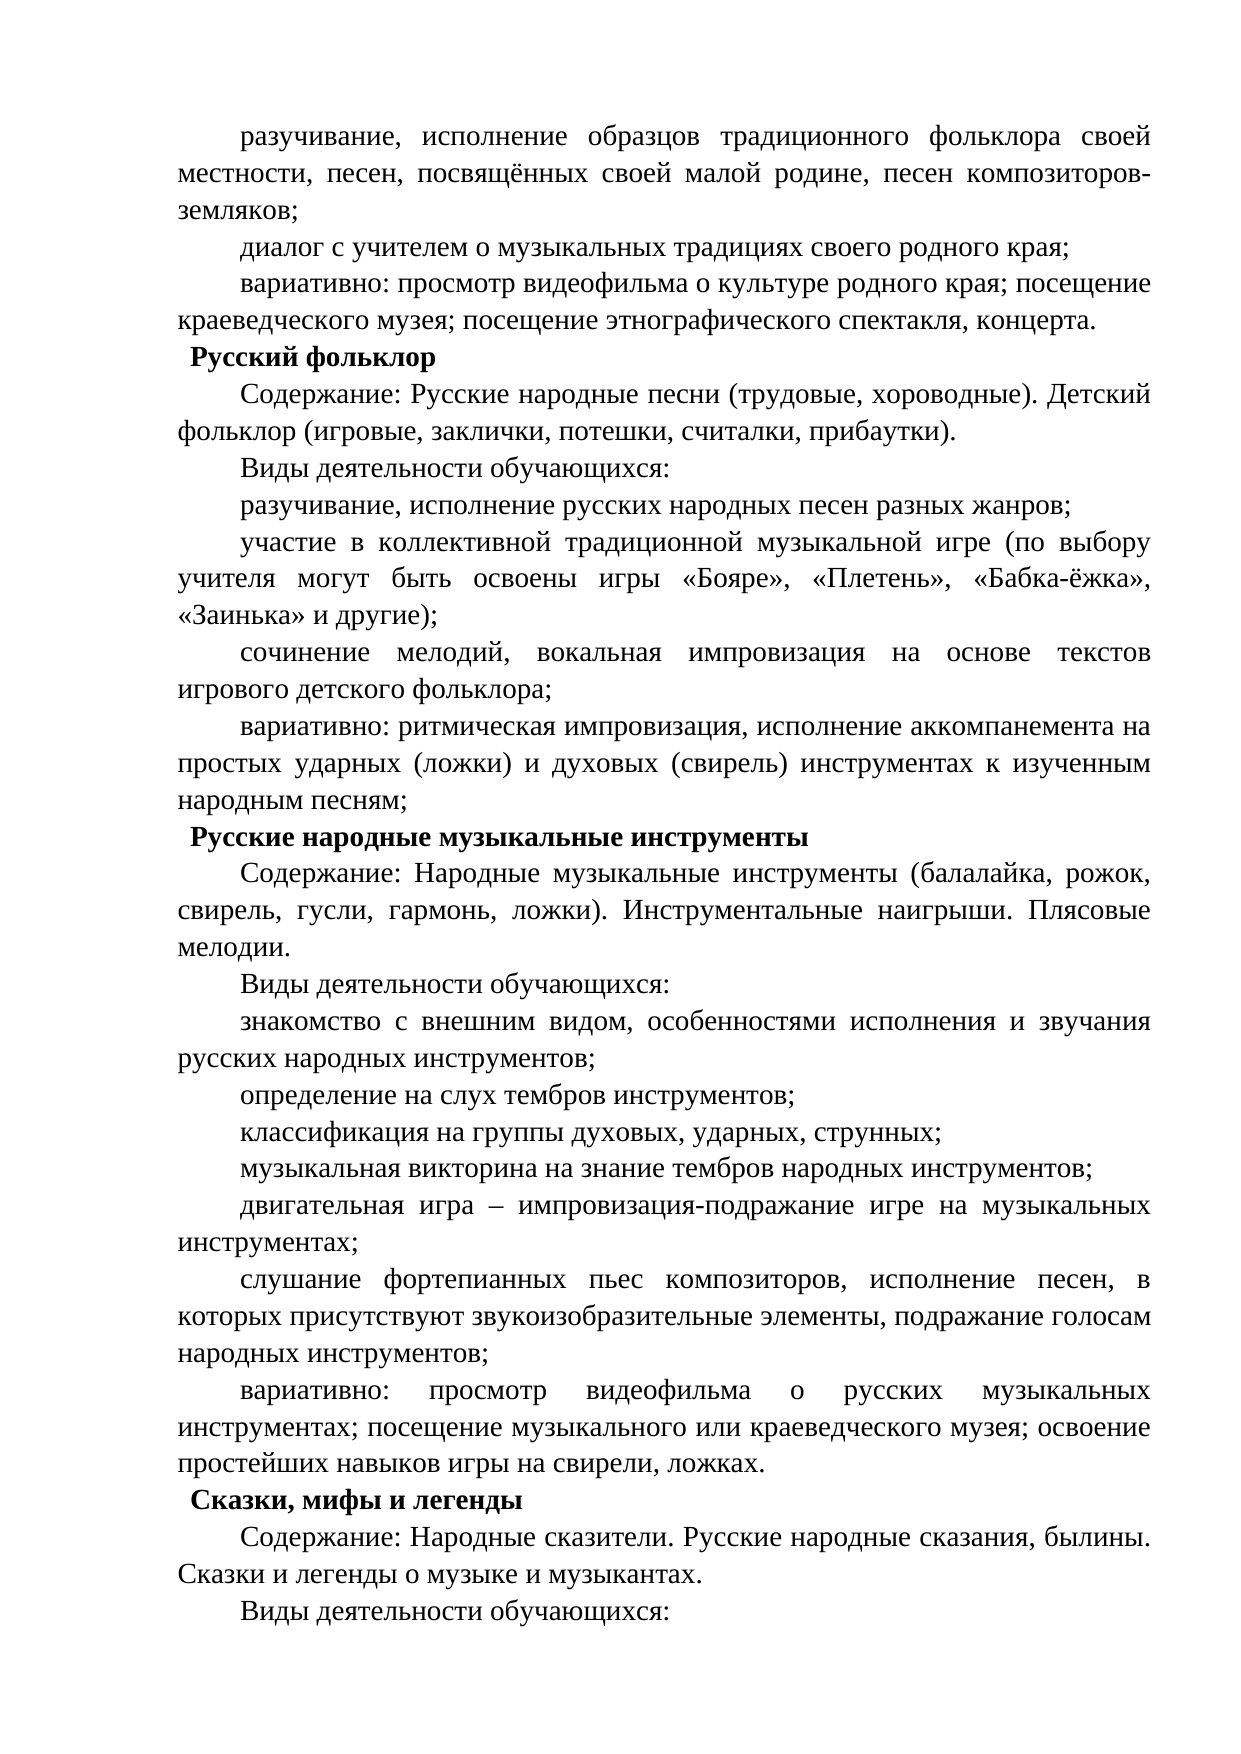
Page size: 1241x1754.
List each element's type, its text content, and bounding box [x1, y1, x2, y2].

text Сказки, мифы и легенды [190, 1482, 1152, 1516]
text определение на слух тембров инструментов; [177, 1077, 1152, 1110]
text разучивание, исполнение русских народных песен разных жанров; [177, 487, 1152, 520]
text Содержание: Народные музыкальные инструменты (балалайка, рожок, свирель, гусли, гармонь, ложки). Инструментальные наигрыши. Плясовые мелодии. [177, 856, 1152, 963]
text Виды деятельности обучающихся: [177, 966, 1152, 1000]
text вариативно: просмотр видеофильма о культуре родного края; посещение краеведческого музея; посещение этнографического спектакля, концерта. [177, 266, 1152, 336]
text знакомство с внешним видом, особенностями исполнения и звучания русских народных инструментов; [177, 1003, 1152, 1073]
text диалог с учителем о музыкальных традициях своего родного края; [177, 229, 1152, 262]
text классификация на группы духовых, ударных, струнных; [177, 1114, 1152, 1147]
text вариативно: ритмическая импровизация, исполнение аккомпанемента на простых ударных (ложки) и духовых (свирель) инструментах к изученным народным песням; [177, 708, 1152, 815]
text Русские народные музыкальные инструменты [190, 819, 1152, 852]
text разучивание, исполнение образцов традиционного фольклора своей местности, песен, посвящённых своей малой родине, песен композиторов-земляков; [177, 118, 1152, 225]
text вариативно: просмотр видеофильма о русских музыкальных инструментах; посещение музыкального или краеведческого музея; освоение простейших навыков игры на свирели, ложках. [177, 1372, 1152, 1479]
text двигательная игра – импровизация-подражание игре на музыкальных инструментах; [177, 1187, 1152, 1258]
text Содержание: Русские народные песни (трудовые, хороводные). Детский фольклор (игровые, заклички, потешки, считалки, прибаутки). [177, 376, 1152, 447]
text сочинение мелодий, вокальная импровизация на основе текстов игрового детского фольклора; [177, 634, 1152, 705]
text слушание фортепианных пьес композиторов, исполнение песен, в которых присутствуют звукоизобразительные элементы, подражание голосам народных инструментов; [177, 1261, 1152, 1368]
text Виды деятельности обучающихся: [177, 450, 1152, 483]
text Содержание: Народные сказители. Русские народные сказания, былины. Сказки и легенды о музыке и музыкантах. [177, 1519, 1152, 1590]
text Русский фольклор [190, 339, 1152, 373]
text участие в коллективной традиционной музыкальной игре (по выбору учителя могут быть освоены игры «Бояре», «Плетень», «Бабка-ёжка», «Заинька» и другие); [177, 524, 1152, 631]
text Виды деятельности обучающихся: [177, 1593, 1152, 1627]
text музыкальная викторина на знание тембров народных инструментов; [177, 1151, 1152, 1184]
